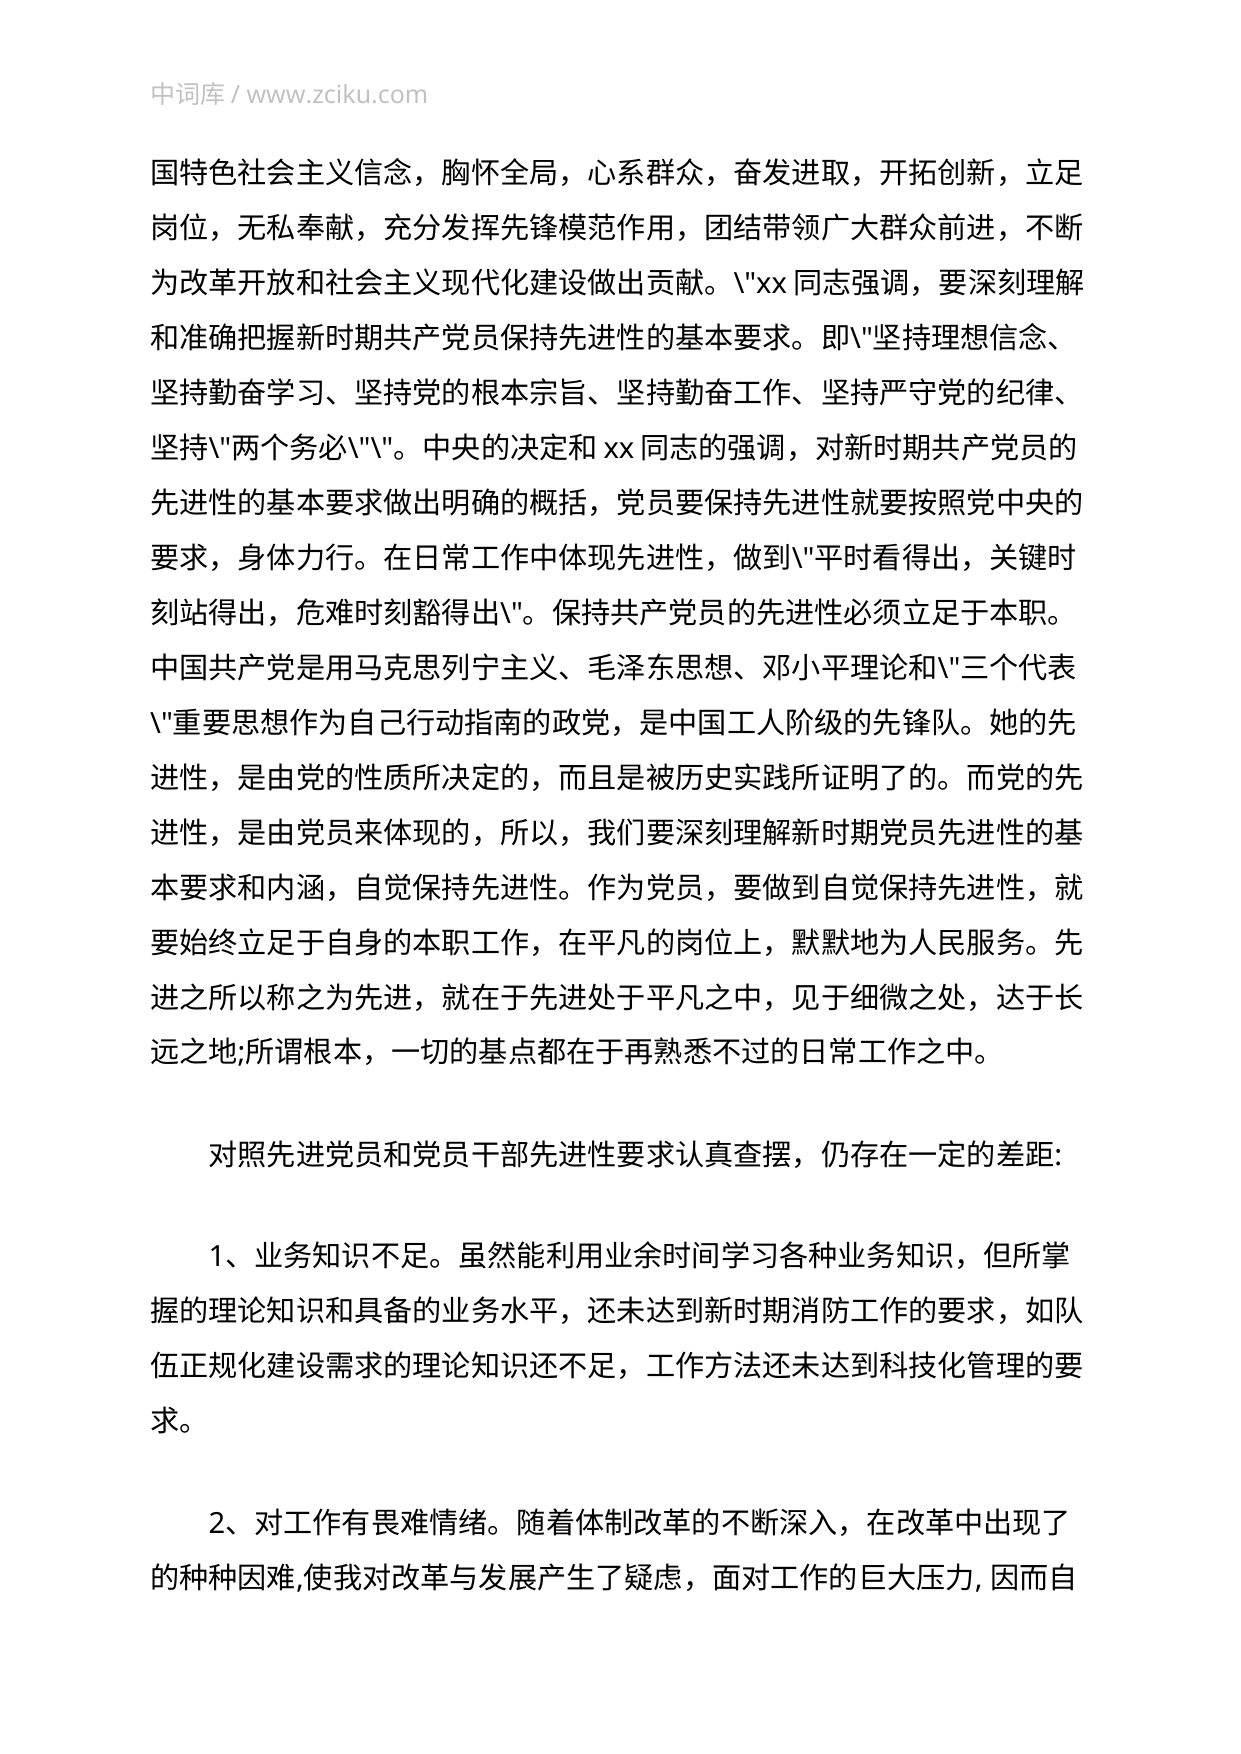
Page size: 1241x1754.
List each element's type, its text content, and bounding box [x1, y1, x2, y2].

text 对照先进党员和党员干部先进性要求认真查摆，仍存在一定的差距: [150, 1131, 1090, 1173]
text 1、业务知识不足。虽然能利用业余时间学习各种业务知识，但所掌握的理论知识和具备的业务水平，还未达到新时期消防工作的要求，如队伍正规化建设需求的理论知识还不足，工作方法还未达到科技化管理的要求。 [150, 1233, 1090, 1440]
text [150, 150, 1090, 1071]
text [150, 1499, 1090, 1597]
